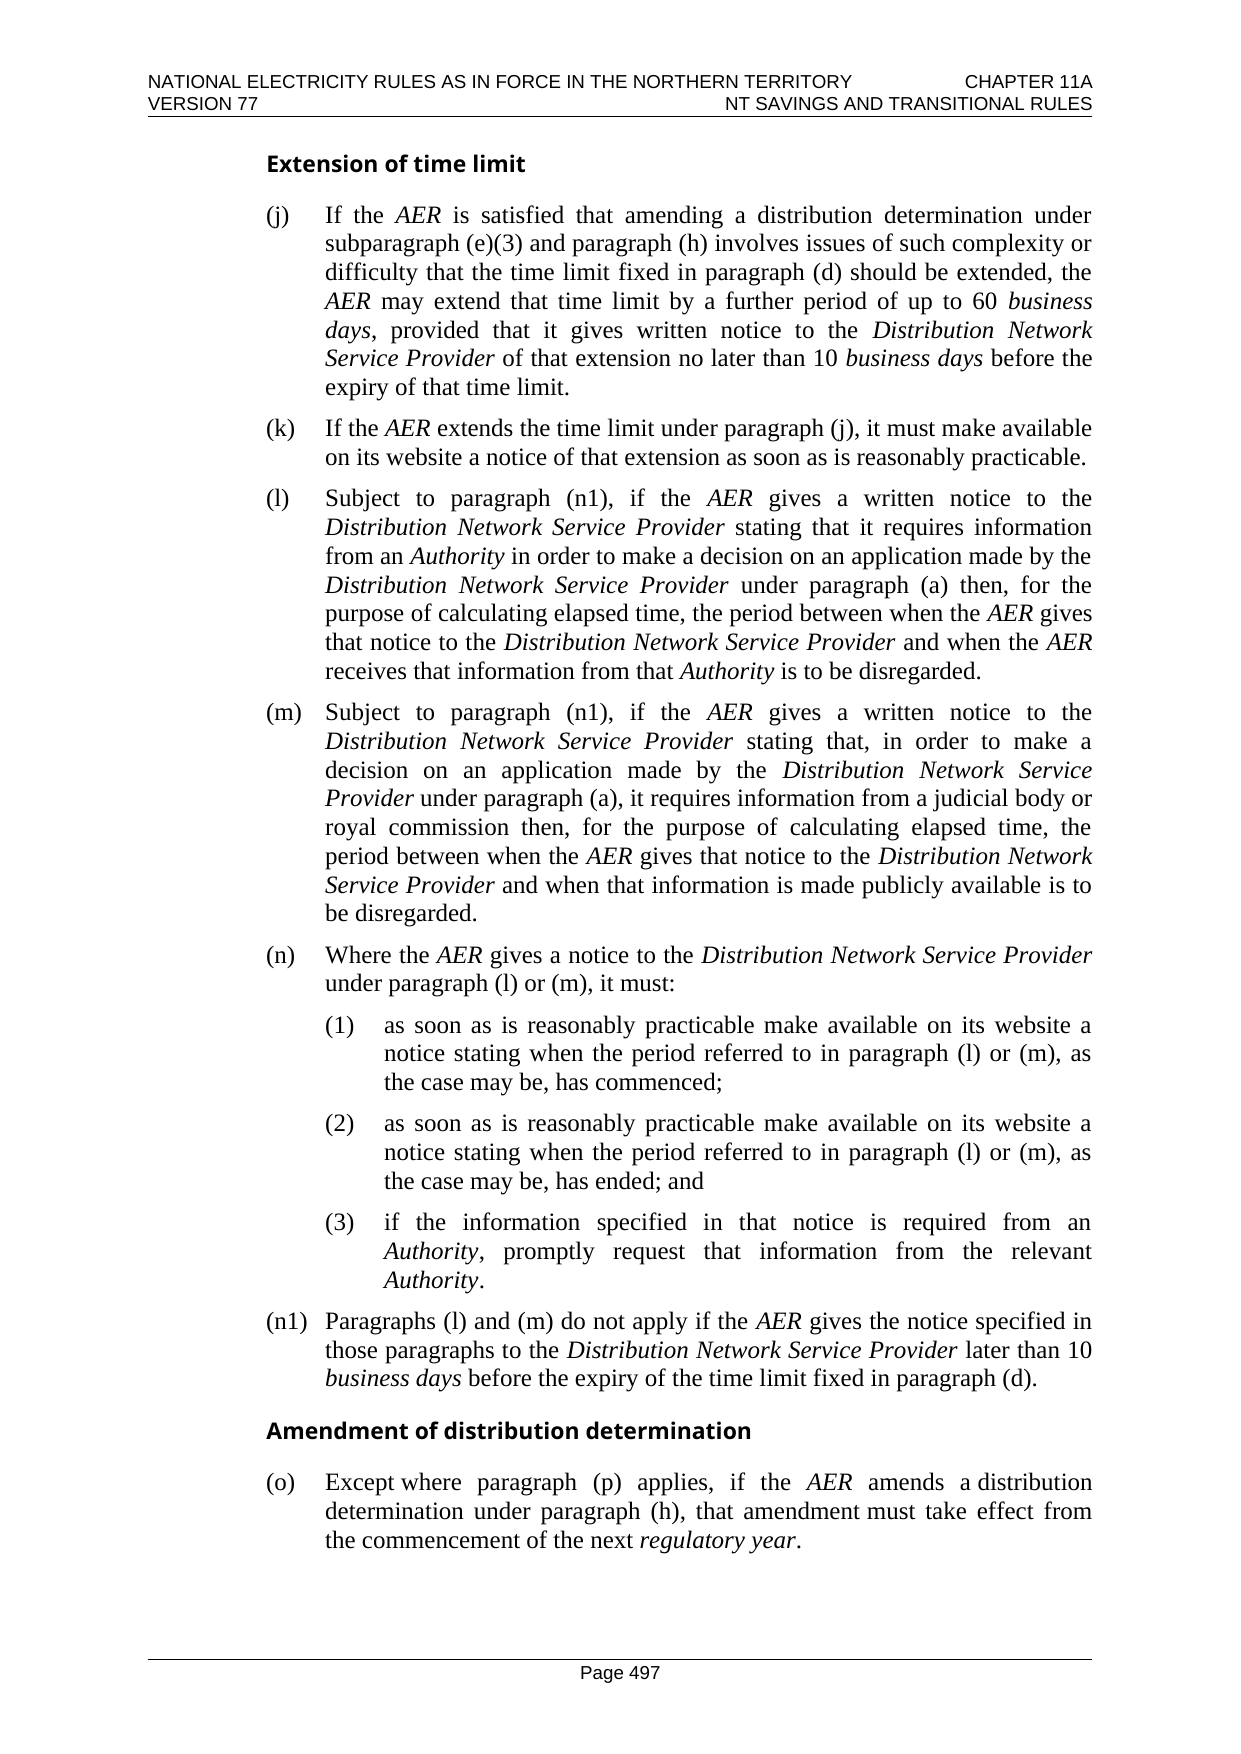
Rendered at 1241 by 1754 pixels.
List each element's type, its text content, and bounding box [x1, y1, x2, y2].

title Extension of time limit [266, 148, 1092, 179]
list (1) as soon as is reasonably practicable make available on its website a notice stating when the period referred to in paragraph (l) or (m), as the case may be, has commenced; [325, 1010, 1092, 1096]
list (k) If the AER extends the time limit under paragraph (j), it must make available on its website a notice of that extension as soon as is reasonably practicable. [266, 413, 1092, 471]
list (2) as soon as is reasonably practicable make available on its website a notice stating when the period referred to in paragraph (l) or (m), as the case may be, has ended; and [325, 1108, 1092, 1195]
list (n) Where the AER gives a notice to the Distribution Network Service Provider under paragraph (l) or (m), it must: [266, 940, 1092, 997]
list (3) if the information specified in that notice is required from an Authority, promptly request that information from the relevant Authority. [325, 1207, 1092, 1293]
list (o) Except where paragraph (p) applies, if the AER amends a distribution determination under paragraph (h), that amendment must take effect from the commencement of the next regulatory year. [266, 1467, 1092, 1553]
list (j) If the AER is satisfied that amending a distribution determination under subparagraph (e)(3) and paragraph (h) involves issues of such complexity or difficulty that the time limit fixed in paragraph (d) should be extended, the AER may extend that time limit by a further period of up to 60 business days, provided that it gives written notice to the Distribution Network Service Provider of that extension no later than 10 business days before the expiry of that time limit. [266, 200, 1092, 401]
list (l) Subject to paragraph (n1), if the AER gives a written notice to the Distribution Network Service Provider stating that it requires information from an Authority in order to make a decision on an application made by the Distribution Network Service Provider under paragraph (a) then, for the purpose of calculating elapsed time, the period between when the AER gives that notice to the Distribution Network Service Provider and when the AER receives that information from that Authority is to be disregarded. [266, 483, 1092, 685]
list (m) Subject to paragraph (n1), if the AER gives a written notice to the Distribution Network Service Provider stating that, in order to make a decision on an application made by the Distribution Network Service Provider under paragraph (a), it requires information from a judicial body or royal commission then, for the purpose of calculating elapsed time, the period between when the AER gives that notice to the Distribution Network Service Provider and when that information is made publicly available is to be disregarded. [266, 697, 1092, 927]
list (n1) Paragraphs (l) and (m) do not apply if the AER gives the notice specified in those paragraphs to the Distribution Network Service Provider later than 10 business days before the expiry of the time limit fixed in paragraph (d). [266, 1306, 1092, 1392]
title Amendment of distribution determination [266, 1415, 1092, 1446]
